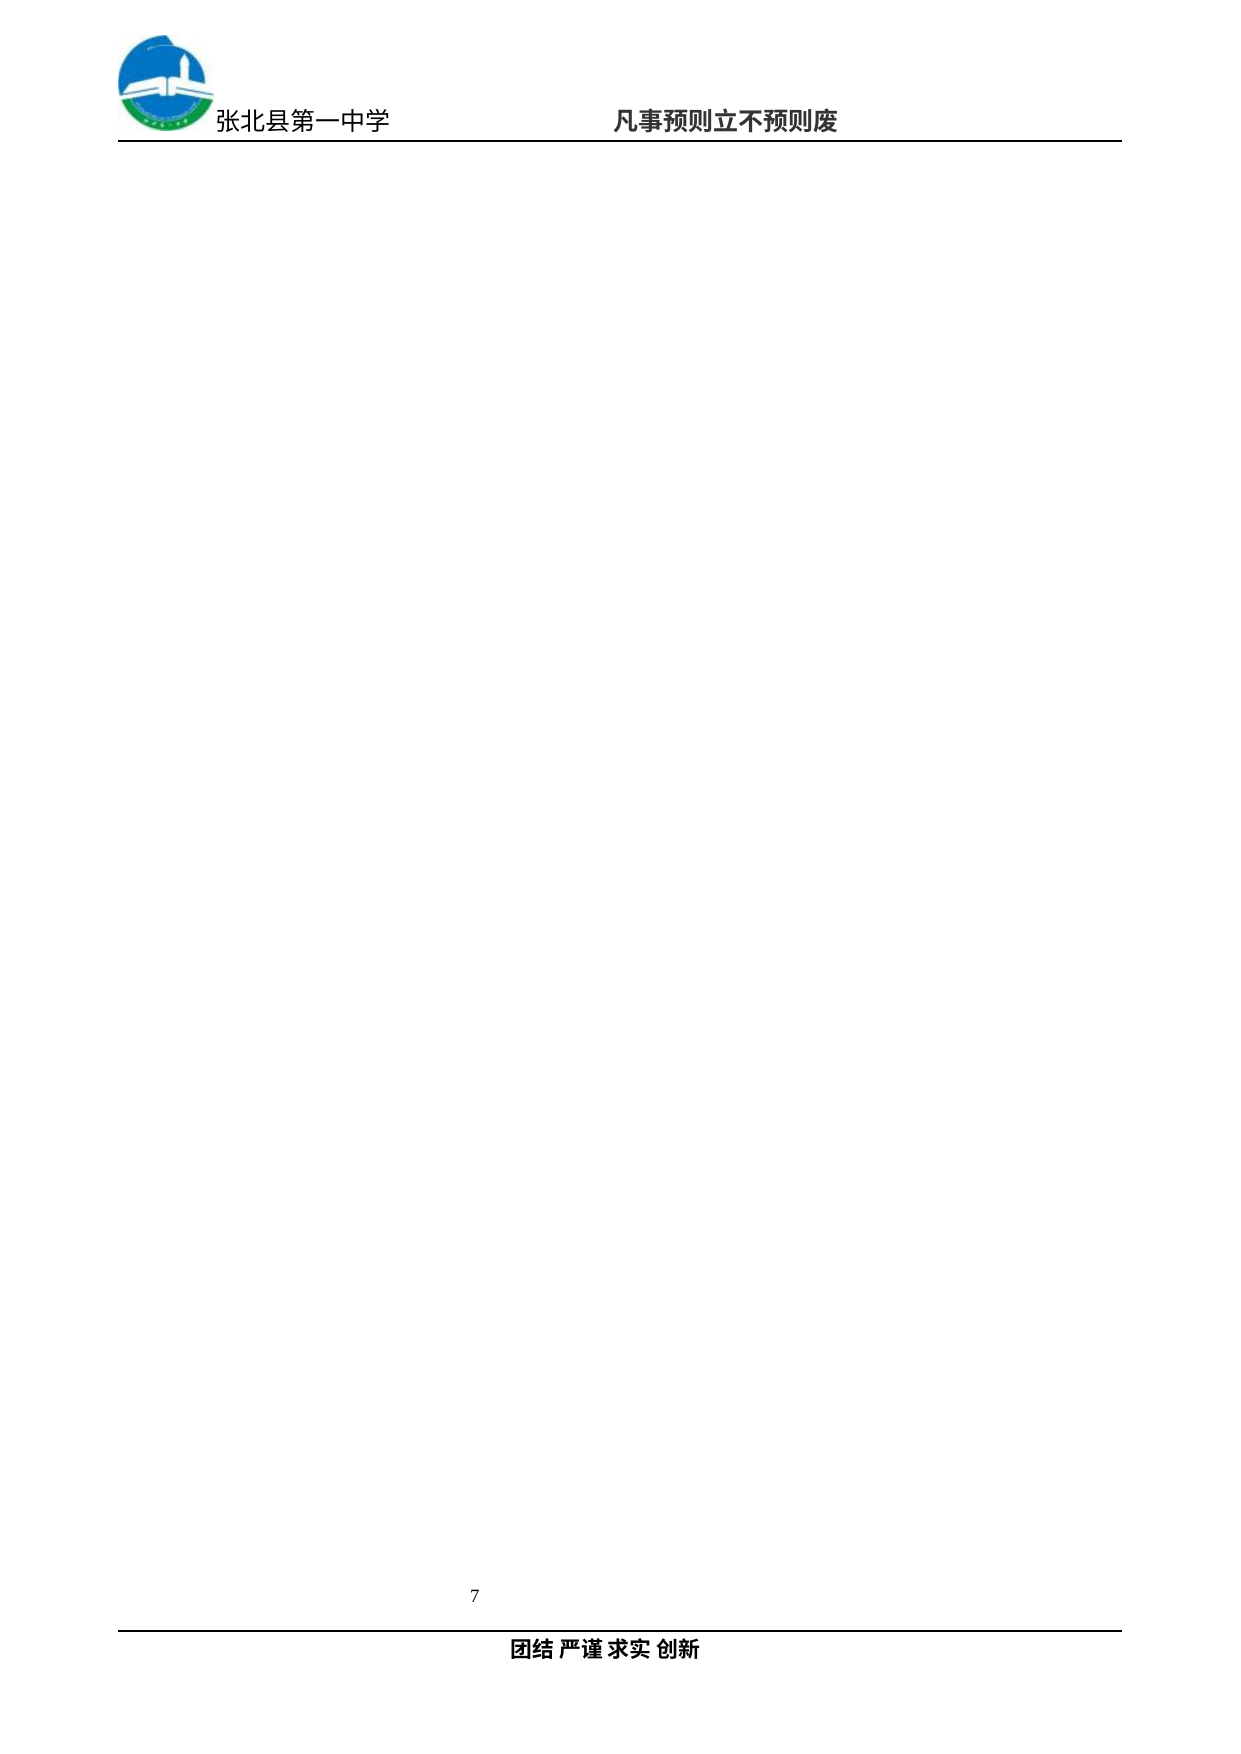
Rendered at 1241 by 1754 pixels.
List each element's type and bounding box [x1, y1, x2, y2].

picture [118, 35, 215, 131]
